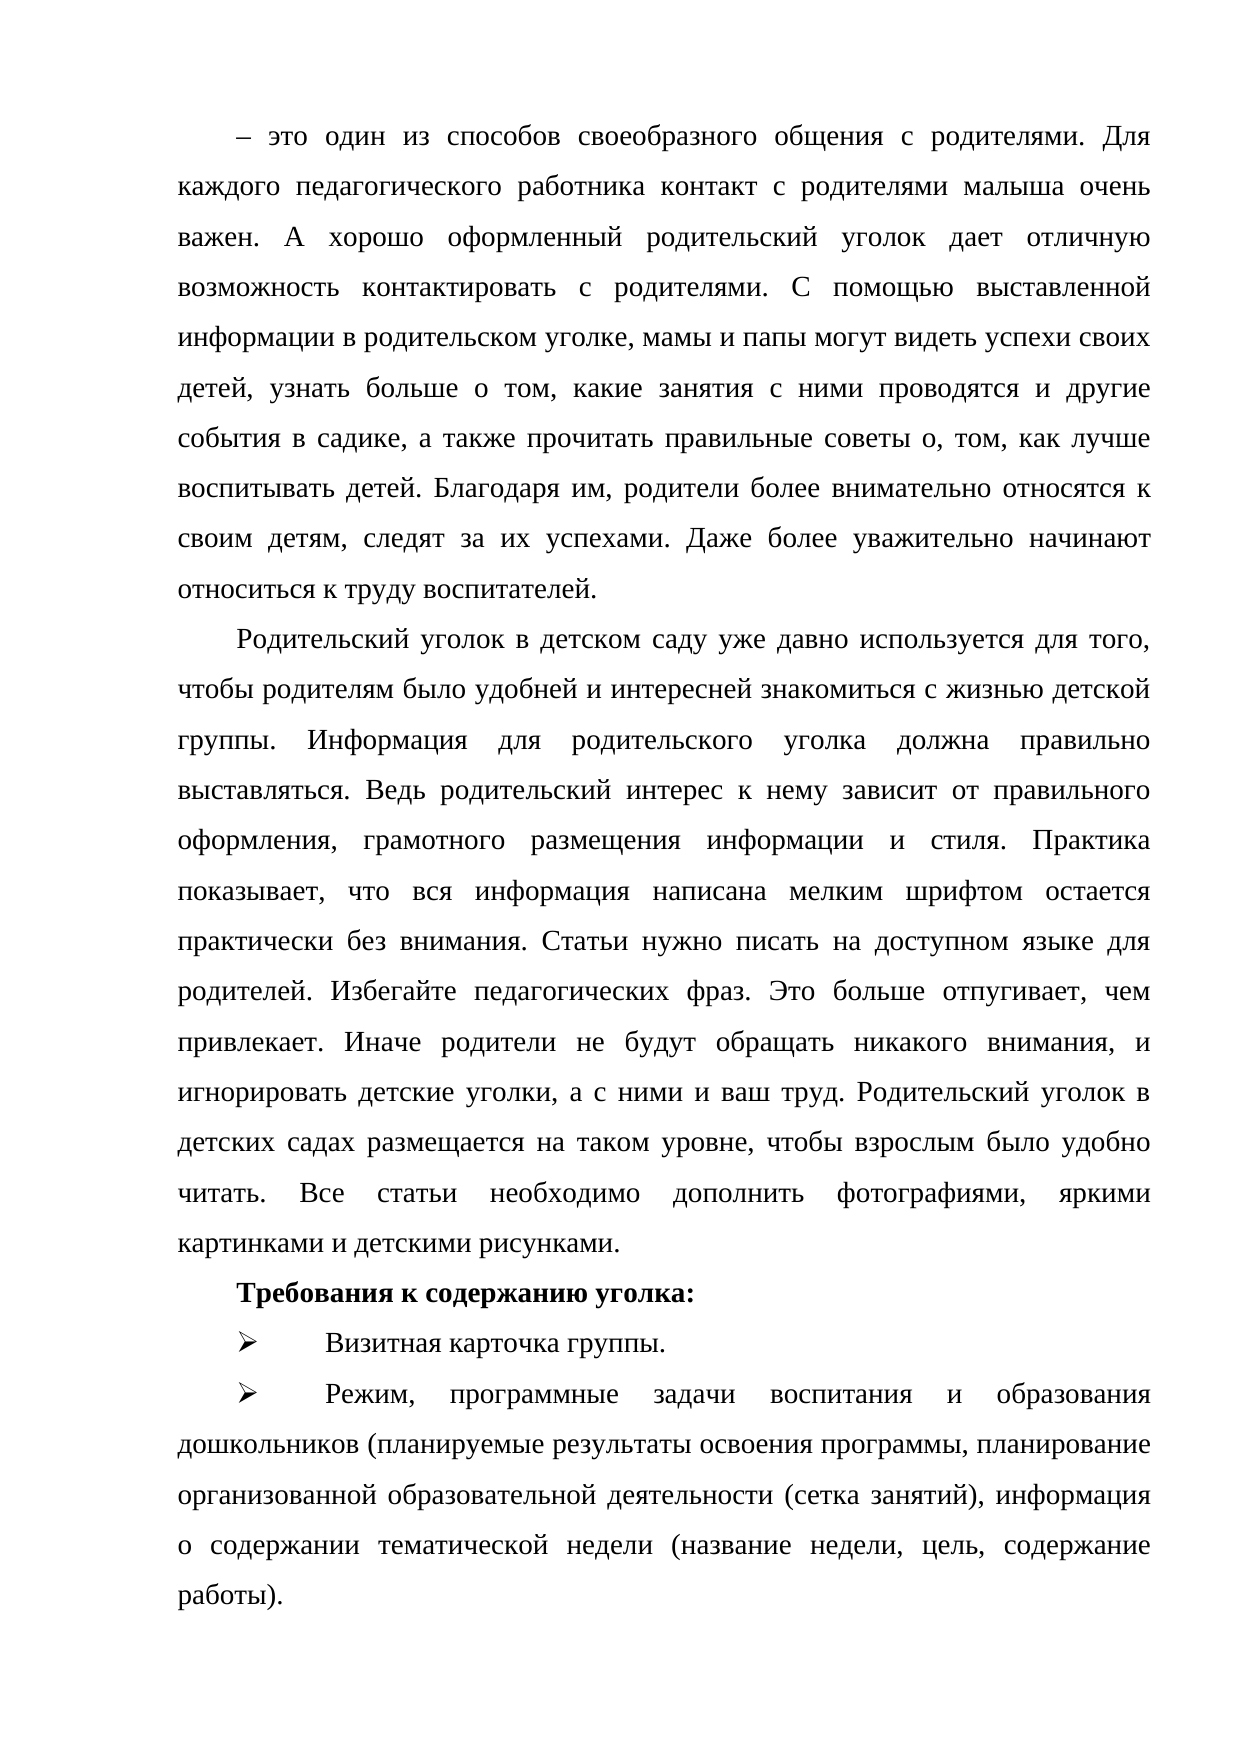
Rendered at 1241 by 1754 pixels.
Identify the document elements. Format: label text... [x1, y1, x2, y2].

text Родительский уголок в детском саду уже давно используется для того, чтобы родителям было удобней и интересней знакомиться с жизнью детской группы. Информация для родительского уголка должна правильно выставляться. Ведь родительский интерес к нему зависит от правильного оформления, грамотного размещения информации и стиля. Практика показывает, что вся информация написана мелким шрифтом остается практически без внимания. Статьи нужно писать на доступном языке для родителей. Избегайте педагогических фраз. Это больше отпугивает, чем привлекает. Иначе родители не будут обращать никакого внимания, и игнорировать детские уголки, а с ними и ваш труд. Родительский уголок в детских садах размещается на таком уровне, чтобы взрослым было удобно читать. Все статьи необходимо дополнить фотографиями, яркими картинками и детскими рисунками. [177, 621, 1152, 1258]
text Требования к содержанию уголка: [177, 1275, 1152, 1309]
list Режим, программные задачи воспитания и образования дошкольников (планируемые результаты освоения программы, планирование организованной образовательной деятельности (сетка занятий), информация о содержании тематической недели (название недели, цель, содержание работы). [177, 1376, 1152, 1611]
text – это один из способов своеобразного общения с родителями. Для каждого педагогического работника контакт с родителями малыша очень важен. А хорошо оформленный родительский уголок дает отличную возможность контактировать с родителями. С помощью выставленной информации в родительском уголке, мамы и папы могут видеть успехи своих детей, узнать больше о том, какие занятия с ними проводятся и другие события в садике, а также прочитать правильные советы о, том, как лучше воспитывать детей. Благодаря им, родители более внимательно относятся к своим детям, следят за их успехами. Даже более уважительно начинают относиться к труду воспитателей. [177, 118, 1152, 604]
list Визитная карточка группы. [177, 1326, 1152, 1359]
